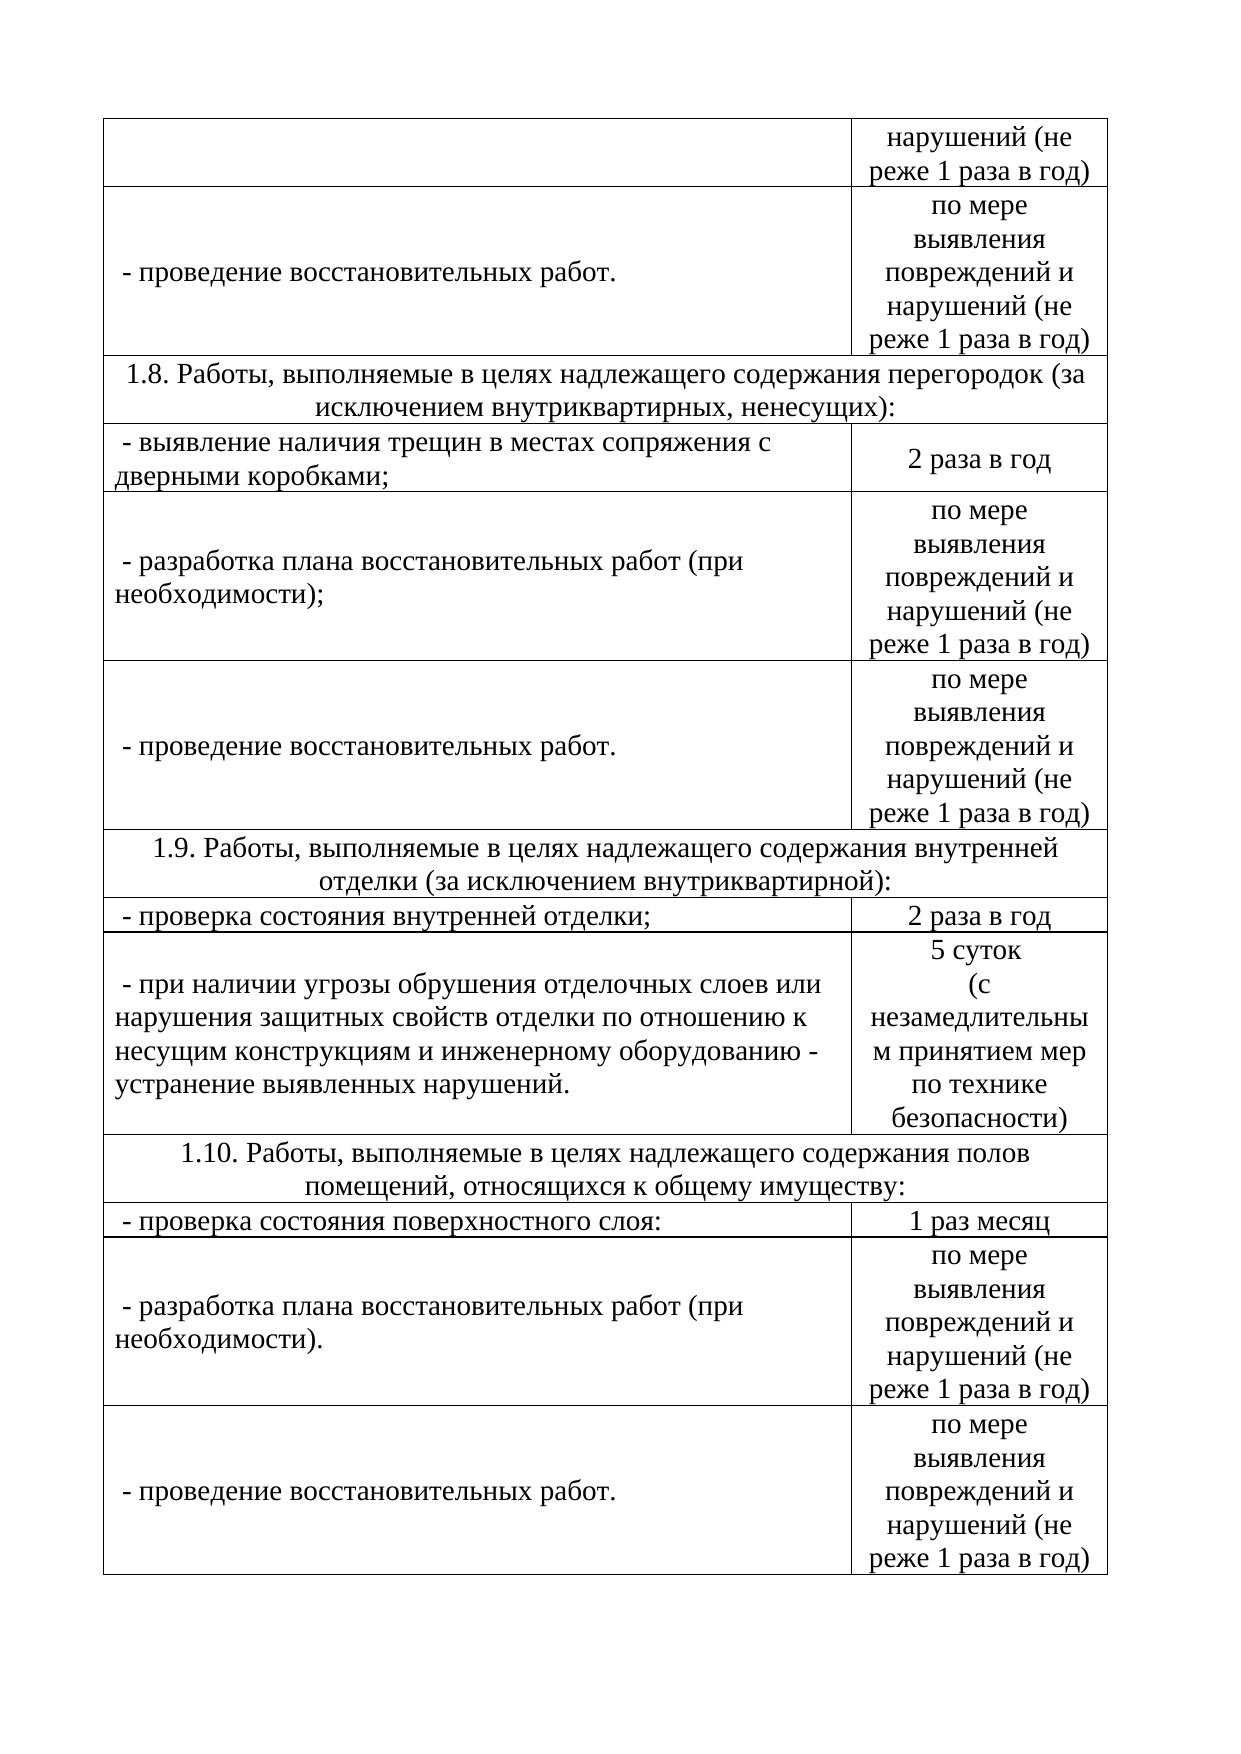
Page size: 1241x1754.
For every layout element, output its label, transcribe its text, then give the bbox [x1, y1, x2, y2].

table_cell - проведение восстановительных работ. [104, 661, 851, 829]
table_cell - при наличии угрозы обрушения отделочных слоев или нарушения защитных свойств отделки по отношению к несущим конструкциям и инженерному оборудованию - устранение выявленных нарушений. [104, 933, 851, 1134]
table_cell 2 раза в год [852, 424, 1107, 491]
table_cell 2 раза в год [852, 898, 1107, 931]
table_cell по мере выявления повреждений и нарушений (не реже 1 раза в год) [852, 492, 1107, 660]
table_cell - проверка состояния внутренней отделки; [104, 898, 851, 931]
table_cell по мере выявления повреждений и нарушений (не реже 1 раза в год) [852, 1406, 1107, 1574]
table_cell по мере выявления повреждений и нарушений (не реже 1 раза в год) [852, 661, 1107, 829]
table_cell - разработка плана восстановительных работ (при необходимости). [104, 1238, 851, 1405]
table_cell - разработка плана восстановительных работ (при необходимости); [104, 492, 851, 660]
table_cell 1.8. Работы, выполняемые в целях надлежащего содержания перегородок (за исключением внутриквартирных, ненесущих): [104, 356, 1107, 423]
table_cell по мере выявления повреждений и нарушений (не реже 1 раза в год) [852, 1238, 1107, 1405]
table_cell - проверка состояния поверхностного слоя: [104, 1203, 851, 1236]
table_cell 1.9. Работы, выполняемые в целях надлежащего содержания внутренней отделки (за исключением внутриквартирной): [104, 830, 1107, 897]
table_cell 5 суток (с незамедлительным принятием мер по технике безопасности) [852, 933, 1107, 1134]
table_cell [852, 119, 1107, 186]
table_cell - проведение восстановительных работ. [104, 1406, 851, 1574]
table_cell - выявление наличия трещин в местах сопряжения с дверными коробками; [104, 424, 851, 491]
table_cell 1 раз месяц [852, 1203, 1107, 1236]
table_cell - проведение восстановительных работ. [104, 187, 851, 355]
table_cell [104, 119, 851, 186]
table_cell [852, 187, 1107, 355]
table_cell 1.10. Работы, выполняемые в целях надлежащего содержания полов помещений, относящихся к общему имуществу: [104, 1135, 1107, 1202]
